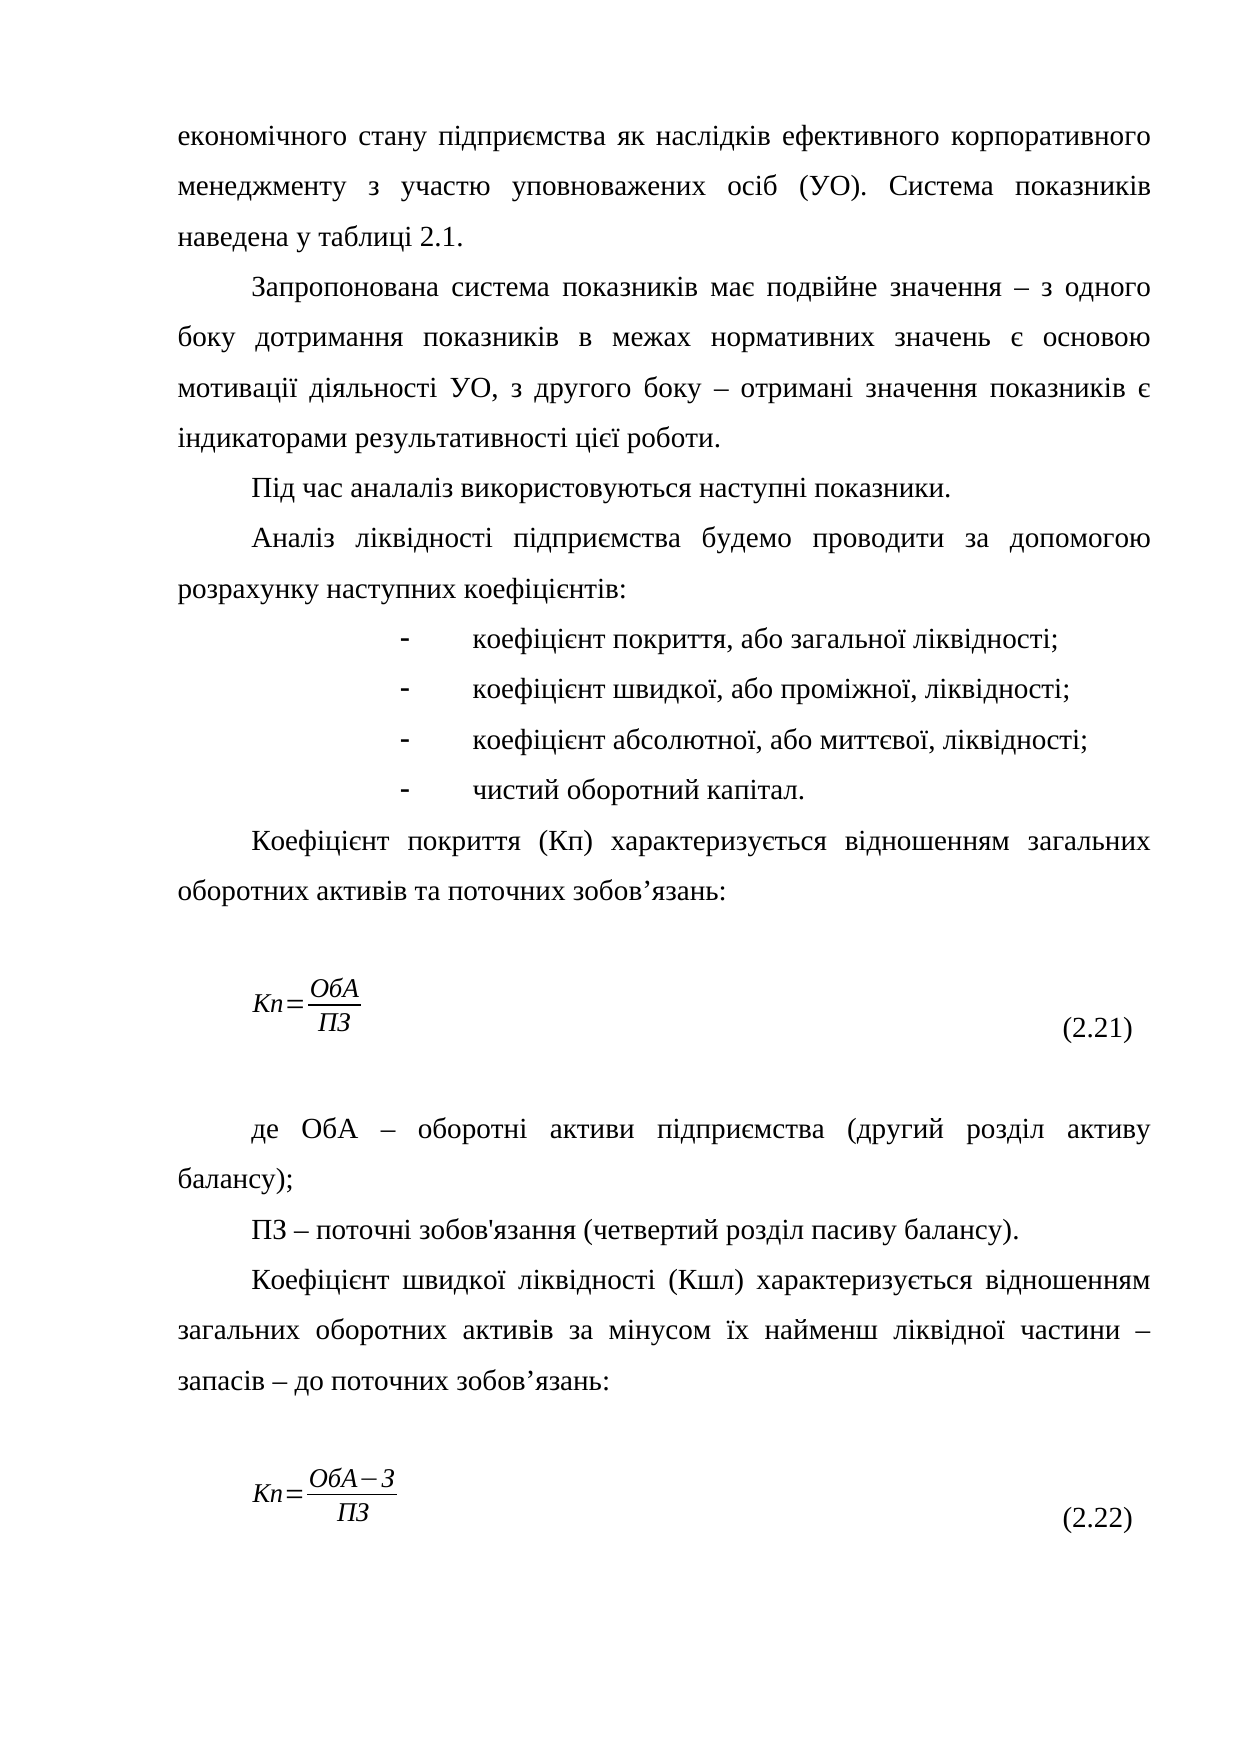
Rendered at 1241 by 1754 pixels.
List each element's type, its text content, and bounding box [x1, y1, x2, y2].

text Аналіз ліквідності підприємства будемо проводити за допомогою розрахунку наступних коефіцієнтів: [177, 521, 1152, 604]
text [177, 118, 1152, 252]
text коефіцієнт абсолютної, або миттєвої, ліквідності; [326, 722, 1152, 756]
text (2.22) [177, 1463, 1152, 1534]
text Коефіцієнт швидкої ліквідності (Кшл) характеризується відношенням загальних оборотних активів за мінусом їх найменш ліквідної частини – запасів – до поточних зобов’язань: [177, 1262, 1152, 1396]
text Запропонована система показників має подвійне значення – з одного боку дотримання показників в межах нормативних значень є основою мотивації діяльності УО, з другого боку – отримані значення показників є індикаторами результативності цієї роботи. [177, 269, 1152, 453]
text ПЗ – поточні зобов'язання (четвертий розділ пасиву балансу). [177, 1212, 1152, 1245]
text коефіцієнт швидкої, або проміжної, ліквідності; [326, 672, 1152, 705]
text чистий оборотний капітал. [326, 772, 1152, 806]
text (2.21) [177, 974, 1152, 1044]
text Під час аналаліз використовуються наступні показники. [177, 470, 1152, 504]
text коефіцієнт покриття, або загальної ліквідності; [326, 621, 1152, 655]
text де ОбА – оборотні активи підприємства (другий розділ активу балансу); [177, 1111, 1152, 1195]
text Коефіцієнт покриття (Кп) характеризується відношенням загальних оборотних активів та поточних зобов’язань: [177, 823, 1152, 907]
